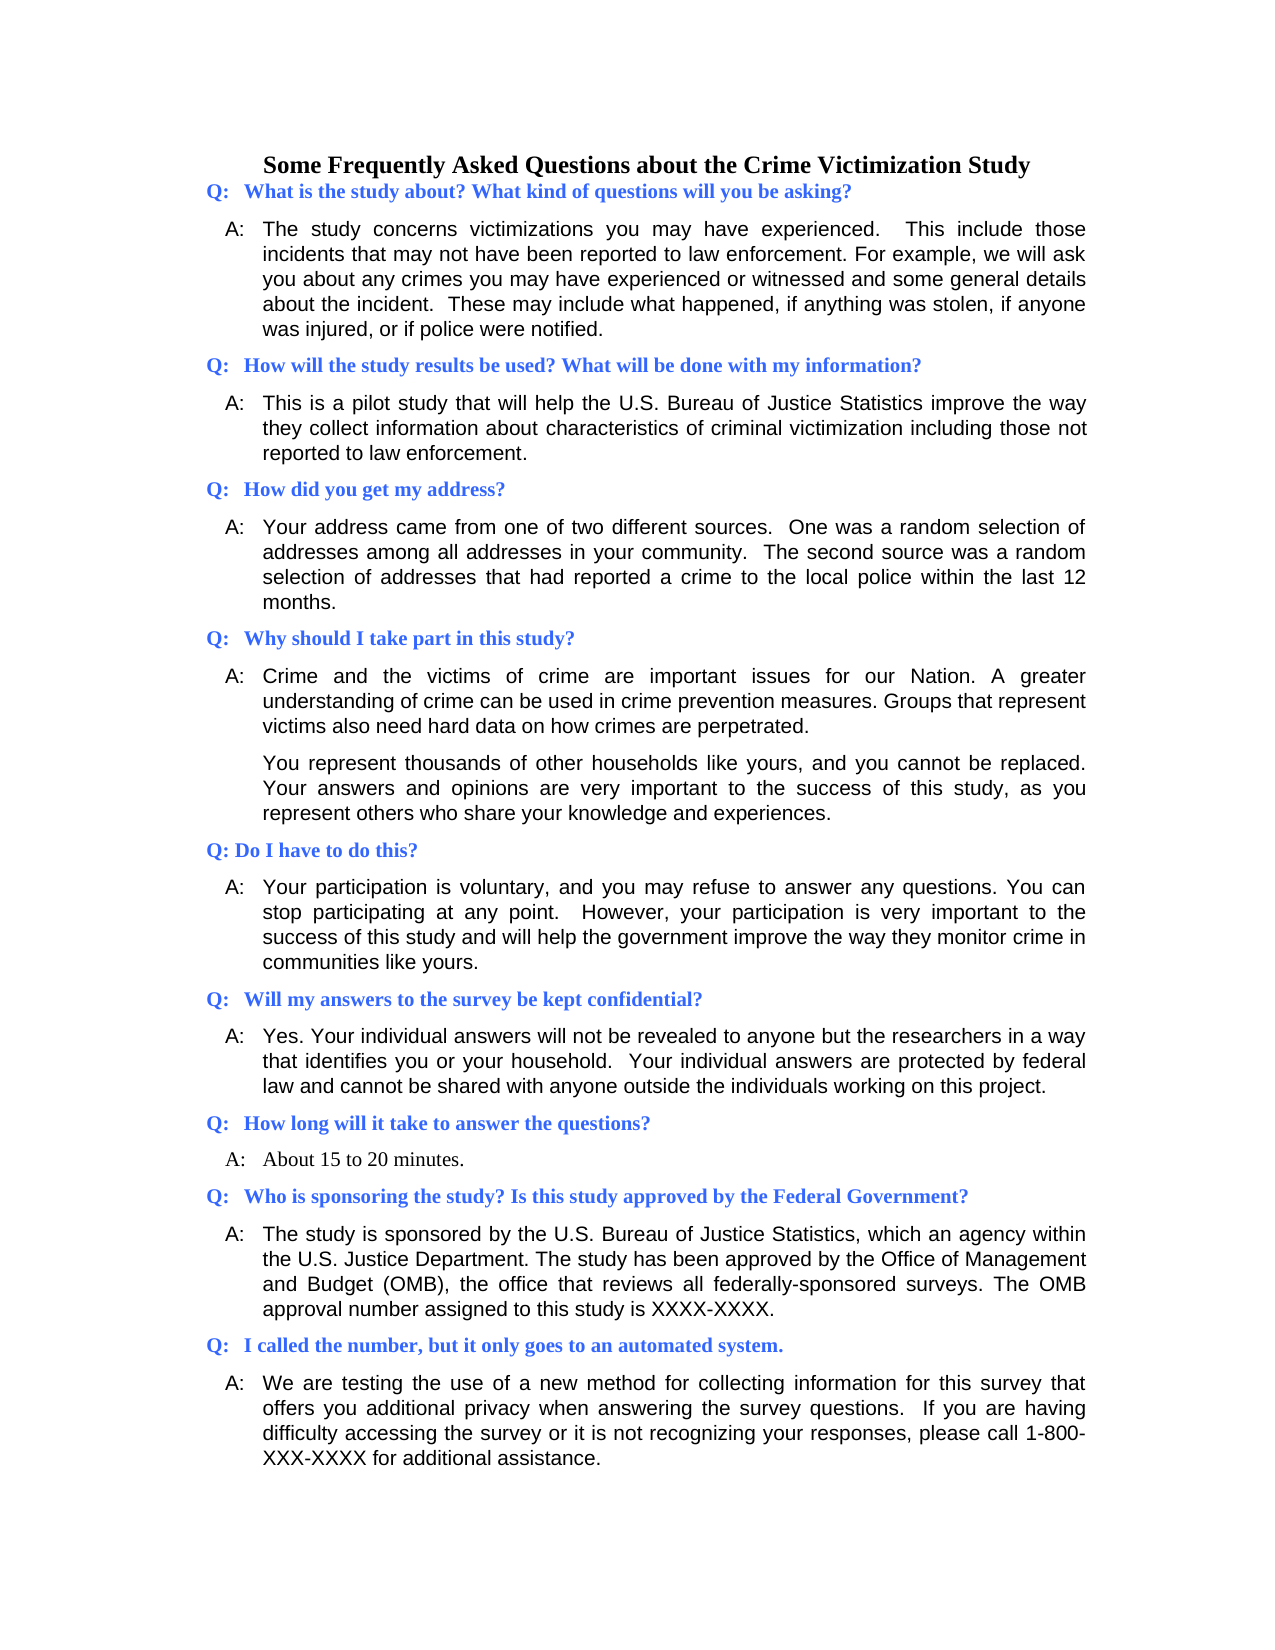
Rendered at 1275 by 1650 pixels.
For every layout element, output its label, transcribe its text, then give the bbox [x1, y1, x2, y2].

text Q: Why should I take part in this study? [187, 626, 1087, 650]
text A: Your address came from one of two different sources. One was a random selection of addresses among all addresses in your community. The second source was a random selection of addresses that had reported a crime to the local police within the last 12 months. [225, 513, 1087, 613]
text Q: How will the study results be used? What will be done with my information? [187, 353, 1087, 377]
text A: The study is sponsored by the U.S. Bureau of Justice Statistics, which an agency within the U.S. Justice Department. The study has been approved by the Office of Management and Budget (OMB), the office that reviews all federally-sponsored surveys. The OMB approval number assigned to this study is XXXX-XXXX. [225, 1220, 1087, 1320]
text Q: How long will it take to answer the questions? [187, 1111, 1087, 1135]
text Q: Will my answers to the survey be kept confidential? [187, 987, 1087, 1011]
text Q: I called the number, but it only goes to an automated system. [206, 1333, 1087, 1357]
text A: We are testing the use of a new method for collecting information for this survey that offers you additional privacy when answering the survey questions. If you are having difficulty accessing the survey or it is not recognizing your responses, please call 1-800-XXX-XXXX for additional assistance. [225, 1369, 1087, 1469]
text Q: What is the study about? What kind of questions will you be asking? [187, 179, 1087, 203]
text You represent thousands of other households like yours, and you cannot be replaced. Your answers and opinions are very important to the success of this study, as you represent others who share your knowledge and experiences. [262, 750, 1087, 825]
text A: Crime and the victims of crime are important issues for our Nation. A greater understanding of crime can be used in crime prevention measures. Groups that represent victims also need hard data on how crimes are perpetrated. [225, 662, 1087, 737]
text Q: How did you get my address? [187, 477, 1087, 501]
text A: Yes. Your individual answers will not be revealed to anyone but the researchers in a way that identifies you or your household. Your individual answers are protected by federal law and cannot be shared with anyone outside the individuals working on this project. [225, 1023, 1087, 1098]
text A: The study concerns victimizations you may have experienced. This include those incidents that may not have been reported to law enforcement. For example, we will ask you about any crimes you may have experienced or witnessed and some general details about the incident. These may include what happened, if anything was stolen, if anyone was injured, or if police were notified. [225, 215, 1087, 340]
text A: This is a pilot study that will help the U.S. Bureau of Justice Statistics improve the way they collect information about characteristics of criminal victimization including those not reported to law enforcement. [225, 389, 1087, 464]
text A: Your participation is voluntary, and you may refuse to answer any questions. You can stop participating at any point. However, your participation is very important to the success of this study and will help the government improve the way they monitor crime in communities like yours. [225, 874, 1087, 974]
text Q: Do I have to do this? [187, 837, 1087, 862]
text A: About 15 to 20 minutes. [225, 1147, 1087, 1171]
text Some Frequently Asked Questions about the Crime Victimization Study [187, 150, 1087, 179]
text Q: Who is sponsoring the study? Is this study approved by the Federal Government? [206, 1184, 1087, 1208]
